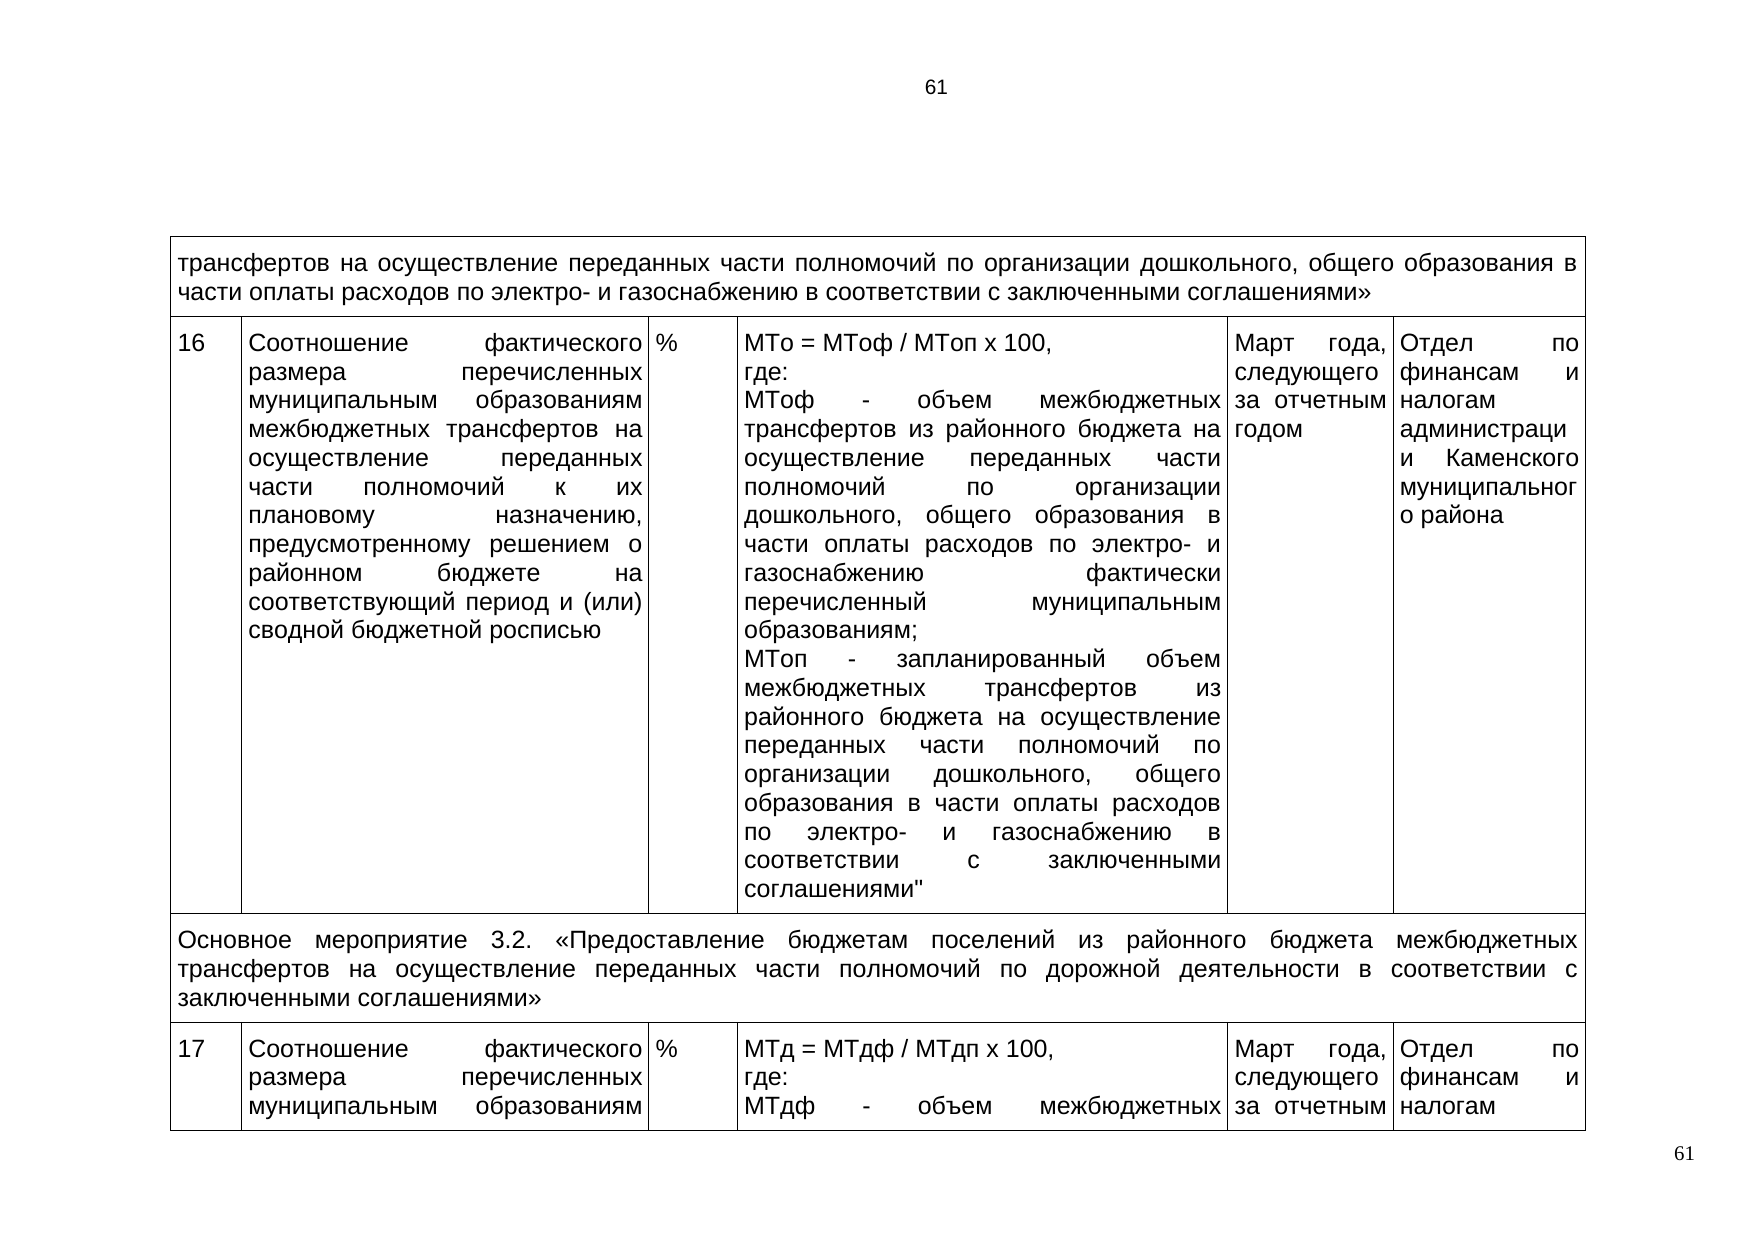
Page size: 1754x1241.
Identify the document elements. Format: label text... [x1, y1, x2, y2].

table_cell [171, 237, 1585, 316]
table_cell Отдел по финансам и налогам администрации Каменского муниципального района [1394, 317, 1585, 913]
table_cell % [649, 1023, 737, 1130]
table_cell Март года, следующего за отчетным годом [1228, 317, 1393, 913]
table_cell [1394, 1023, 1585, 1130]
table_cell Основное мероприятие 3.2. «Предоставление бюджетам поселений из районного бюджета межбюджетных трансфертов на осуществление переданных части полномочий по дорожной деятельности в соответствии с заключенными соглашениями» [171, 914, 1585, 1022]
table_cell 17 [171, 1023, 241, 1130]
table_cell 16 [171, 317, 241, 913]
table_cell МТо = МТоф / МТоп x 100, где: МТоф - объем межбюджетных трансфертов из районного бюджета на осуществление переданных части полномочий по организации дошкольного, общего образования в части оплаты расходов по электро- и газоснабжению фактически перечисленный муниципальным образованиям; МТоп - запланированный объем межбюджетных трансфертов из районного бюджета на осуществление переданных части полномочий по организации дошкольного, общего образования в части оплаты расходов по электро- и газоснабжению в соответствии с заключенными соглашениями" [738, 317, 1227, 913]
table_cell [242, 1023, 648, 1130]
table_cell % [649, 317, 737, 913]
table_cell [738, 1023, 1227, 1130]
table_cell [1228, 1023, 1393, 1130]
